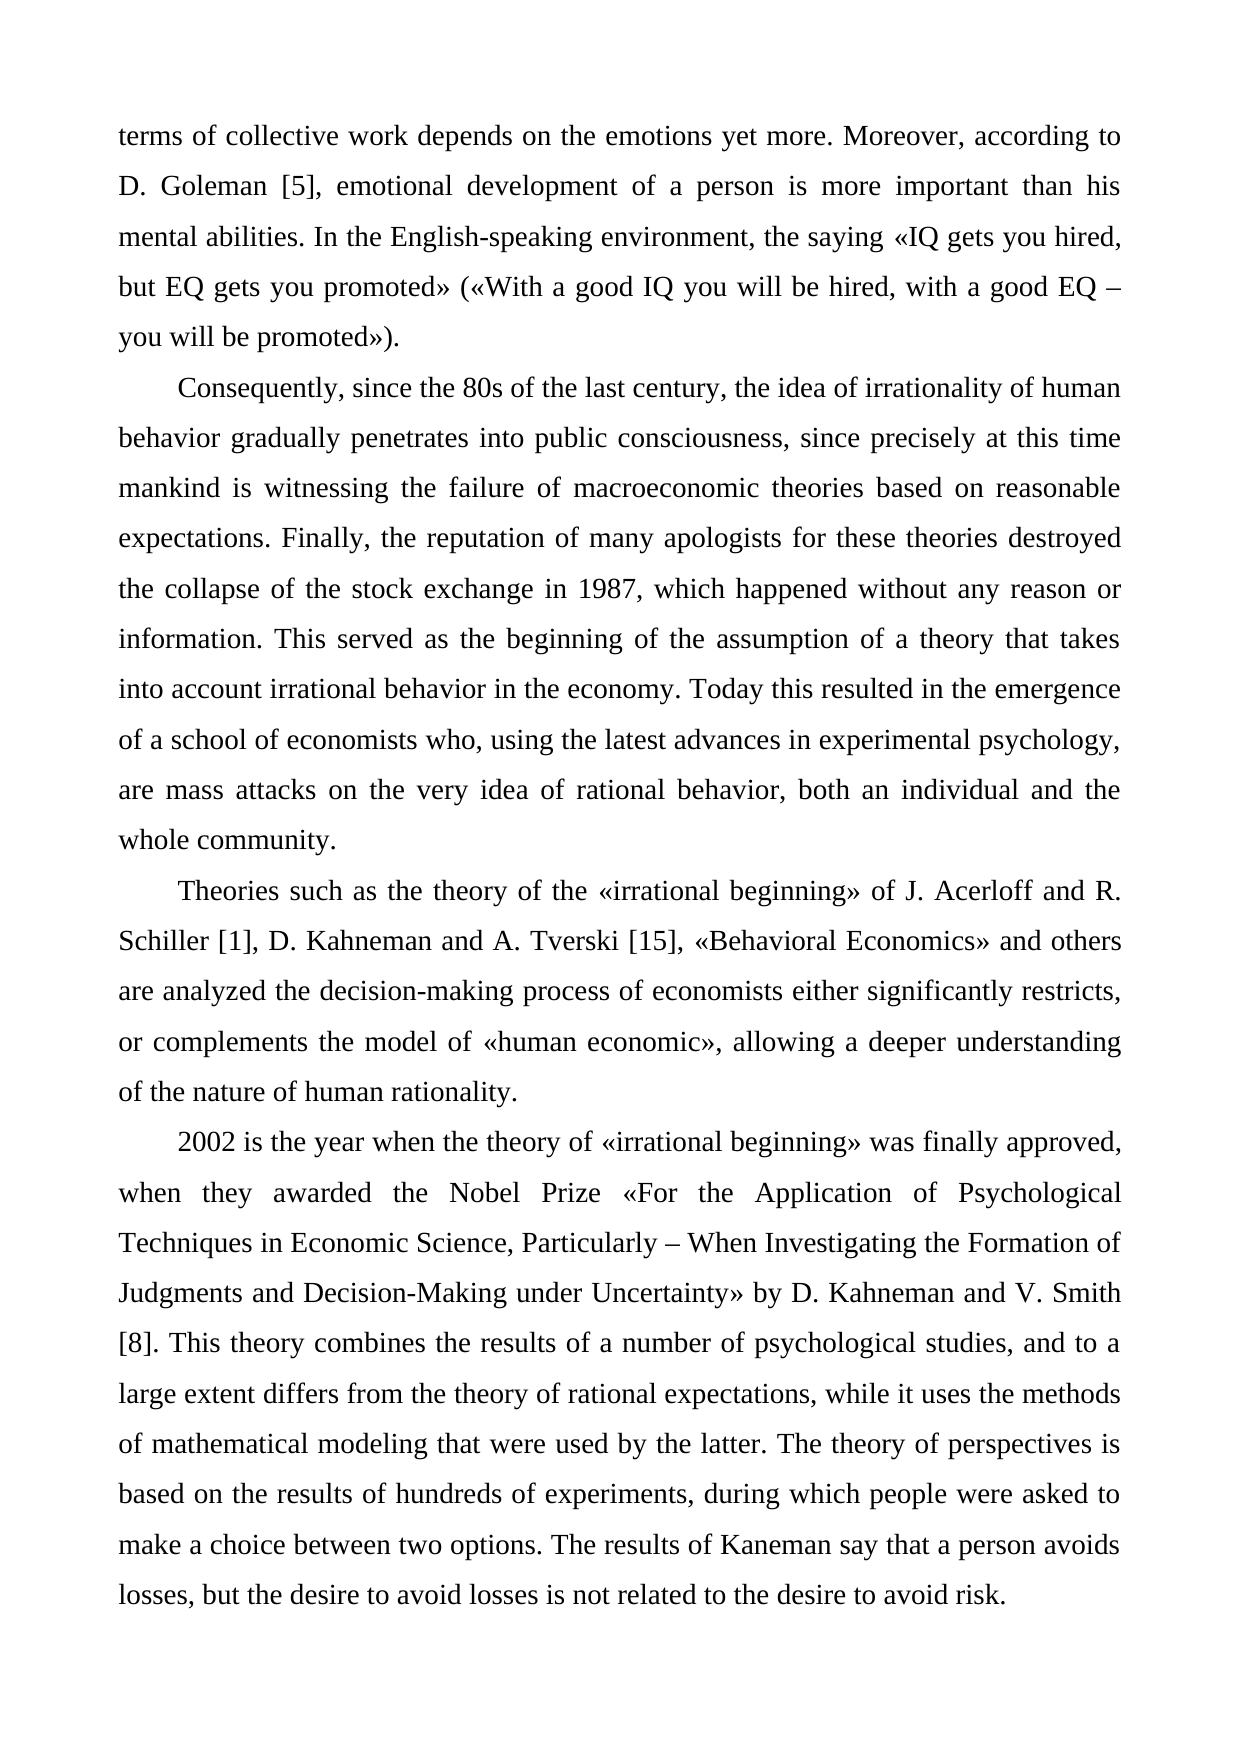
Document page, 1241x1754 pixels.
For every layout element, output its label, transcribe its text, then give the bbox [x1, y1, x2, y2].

text Theories such as the theory of the «irrational beginning» of J. Acerloff and R. Schiller [1], D. Kahneman and A. Tverski [15], «Behavioral Economics» and others are analyzed the decision-making process of economists either significantly restricts, or complements the model of «human economic», allowing a deeper understanding of the nature of human rationality. [118, 873, 1122, 1108]
text Consequently, since the 80s of the last century, the idea of irrationality of human behavior gradually penetrates into public consciousness, since precisely at this time mankind is witnessing the failure of macroeconomic theories based on reasonable expectations. Finally, the reputation of many apologists for these theories destroyed the collapse of the stock exchange in 1987, which happened without any reason or information. This served as the beginning of the assumption of a theory that takes into account irrational behavior in the economy. Today this resulted in the emergence of a school of economists who, using the latest advances in experimental psychology, are mass attacks on the very idea of rational behavior, both an individual and the whole community. [118, 370, 1122, 856]
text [118, 118, 1122, 353]
text 2002 is the year when the theory of «irrational beginning» was finally approved, when they awarded the Nobel Prize «For the Application of Psychological Techniques in Economic Science, Particularly – When Investigating the Formation of Judgments and Decision-Making under Uncertainty» by D. Kahneman and V. Smith [8]. This theory combines the results of a number of psychological studies, and to a large extent differs from the theory of rational expectations, while it uses the methods of mathematical modeling that were used by the latter. The theory of perspectives is based on the results of hundreds of experiments, during which people were asked to make a choice between two options. The results of Kaneman say that a person avoids losses, but the desire to avoid losses is not related to the desire to avoid risk. [118, 1124, 1122, 1611]
